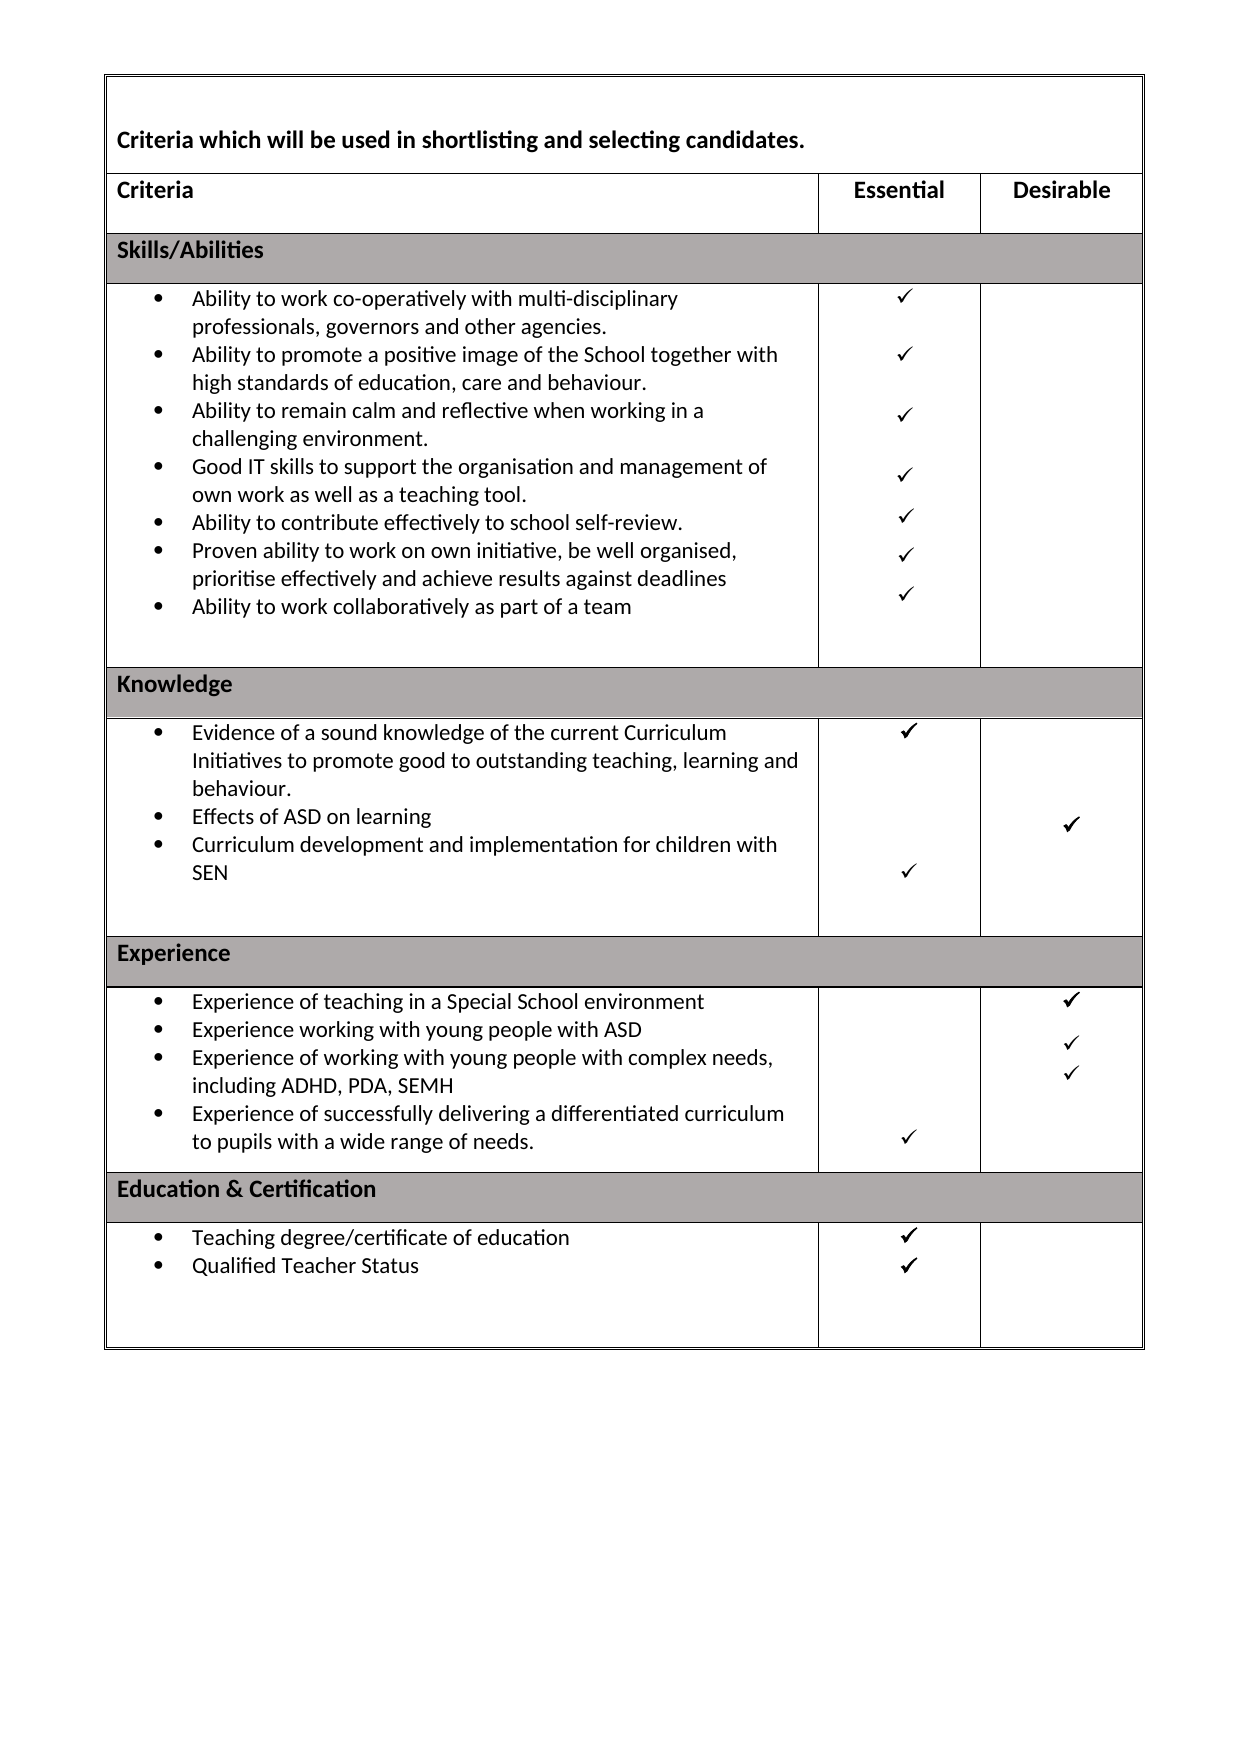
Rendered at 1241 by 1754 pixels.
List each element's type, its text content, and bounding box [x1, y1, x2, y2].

table_cell [981, 719, 1142, 936]
table_cell Education & Certification [107, 1173, 1142, 1222]
table_cell Experience [107, 937, 1142, 986]
table_cell [819, 719, 980, 936]
table_cell Experience of teaching in a Special School environment Experience working with young people with ASD Experience of working with young people with complex needs, including ADHD, PDA, SEMH Experience of successfully delivering a differentiated curriculum to pupils with a wide range of needs. [107, 988, 818, 1172]
table_cell [819, 1223, 980, 1347]
table_cell Evidence of a sound knowledge of the current Curriculum Initiatives to promote good to outstanding teaching, learning and behaviour. Effects of ASD on learning Curriculum development and implementation for children with SEN [107, 719, 818, 936]
table_cell [819, 284, 980, 667]
table_cell Skills/Abilities [107, 234, 1142, 283]
table_cell [819, 988, 980, 1172]
table_cell Desirable [981, 174, 1142, 233]
table_cell [981, 1223, 1142, 1347]
table_cell Teaching degree/certificate of education Qualified Teacher Status [107, 1223, 818, 1347]
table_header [107, 77, 1142, 173]
table_cell Essential [819, 174, 980, 233]
table_cell Ability to work co-operatively with multi-disciplinary professionals, governors and other agencies. Ability to promote a positive image of the School together with high standards of education, care and behaviour. Ability to remain calm and reflective when working in a challenging environment. Good IT skills to support the organisation and management of own work as well as a teaching tool. Ability to contribute effectively to school self-review. Proven ability to work on own initiative, be well organised, prioritise effectively and achieve results against deadlines Ability to work collaboratively as part of a team [107, 284, 818, 667]
table_cell [981, 988, 1142, 1172]
table_cell Knowledge [107, 668, 1142, 717]
table_cell [981, 284, 1142, 667]
table_cell Criteria [107, 174, 818, 233]
